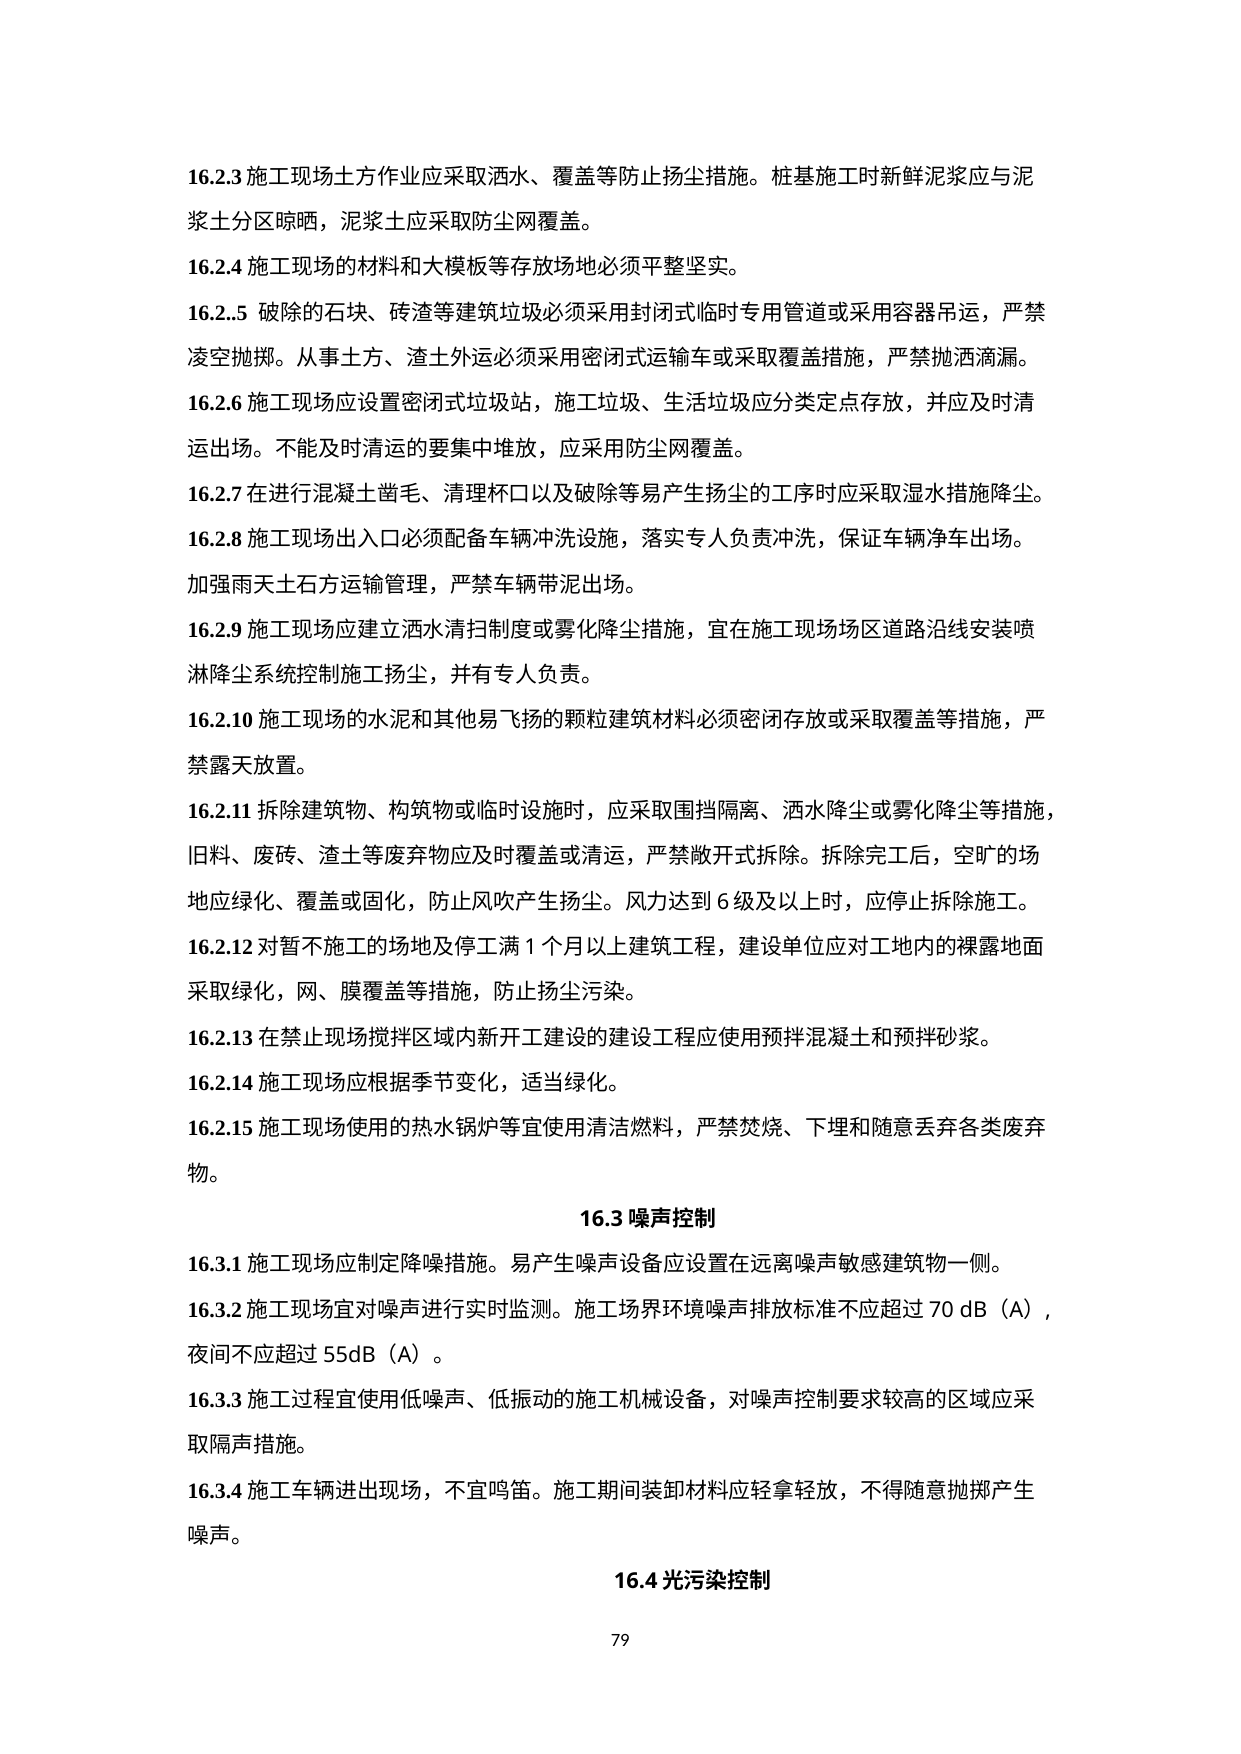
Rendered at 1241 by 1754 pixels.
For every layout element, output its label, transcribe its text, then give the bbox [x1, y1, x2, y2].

text 16.3.1 施工现场应制定降噪措施。易产生噪声设备应设置在远离噪声敏感建筑物一侧。 [187, 1239, 1053, 1285]
text 16.2..5 破除的石块、砖渣等建筑垃圾必须采用封闭式临时专用管道或采用容器吊运，严禁凌空抛掷。从事土方、渣土外运必须采用密闭式运输车或采取覆盖措施，严禁抛洒滴漏。 [187, 288, 1053, 378]
text 16.2.7在进行混凝土凿毛、清理杯口以及破除等易产生扬尘的工序时应采取湿水措施降尘。 [187, 469, 1053, 514]
text 16.4光污染控制 [187, 1557, 1053, 1602]
text 16.2.12对暂不施工的场地及停工满1个月以上建筑工程，建设单位应对工地内的裸露地面采取绿化，网、膜覆盖等措施，防止扬尘污染。 [187, 922, 1053, 1013]
text 16.2.10 施工现场的水泥和其他易飞扬的颗粒建筑材料必须密闭存放或采取覆盖等措施，严禁露天放置。 [187, 696, 1053, 786]
text 16.3 噪声控制 [187, 1194, 1053, 1239]
text 16.3.4 施工车辆进出现场，不宜鸣笛。施工期间装卸材料应轻拿轻放，不得随意抛掷产生噪声。 [187, 1466, 1053, 1557]
text 16.2.13 在禁止现场搅拌区域内新开工建设的建设工程应使用预拌混凝土和预拌砂浆。 [187, 1013, 1053, 1058]
text 16.2.6 施工现场应设置密闭式垃圾站，施工垃圾、生活垃圾应分类定点存放，并应及时清运出场。不能及时清运的要集中堆放，应采用防尘网覆盖。 [187, 378, 1053, 469]
text 16.2.11 拆除建筑物、构筑物或临时设施时，应采取围挡隔离、洒水降尘或雾化降尘等措施，旧料、废砖、渣土等废弃物应及时覆盖或清运，严禁敞开式拆除。拆除完工后，空旷的场地应绿化、覆盖或固化，防止风吹产生扬尘。风力达到6级及以上时，应停止拆除施工。 [187, 786, 1053, 922]
text 16.3.3 施工过程宜使用低噪声、低振动的施工机械设备，对噪声控制要求较高的区域应采取隔声措施。 [187, 1375, 1053, 1466]
text 16.3.2施工现场宜对噪声进行实时监测。施工场界环境噪声排放标准不应超过70 dB（A）,夜间不应超过55dB（A）。 [187, 1285, 1053, 1375]
text 16.2.4 施工现场的材料和大模板等存放场地必须平整坚实。 [187, 243, 1053, 288]
text 16.2.15 施工现场使用的热水锅炉等宜使用清洁燃料，严禁焚烧、下埋和随意丢弃各类废弃物。 [187, 1103, 1053, 1194]
text 16.2.3施工现场土方作业应采取洒水、覆盖等防止扬尘措施。桩基施工时新鲜泥浆应与泥浆土分区晾晒，泥浆土应采取防尘网覆盖。 [187, 152, 1053, 243]
text 16.2.8 施工现场出入口必须配备车辆冲洗设施，落实专人负责冲洗，保证车辆净车出场。加强雨天土石方运输管理，严禁车辆带泥出场。 [187, 514, 1053, 605]
text 16.2.9 施工现场应建立洒水清扫制度或雾化降尘措施，宜在施工现场场区道路沿线安装喷淋降尘系统控制施工扬尘，并有专人负责。 [187, 605, 1053, 696]
text 16.2.14 施工现场应根据季节变化，适当绿化。 [187, 1058, 1053, 1103]
